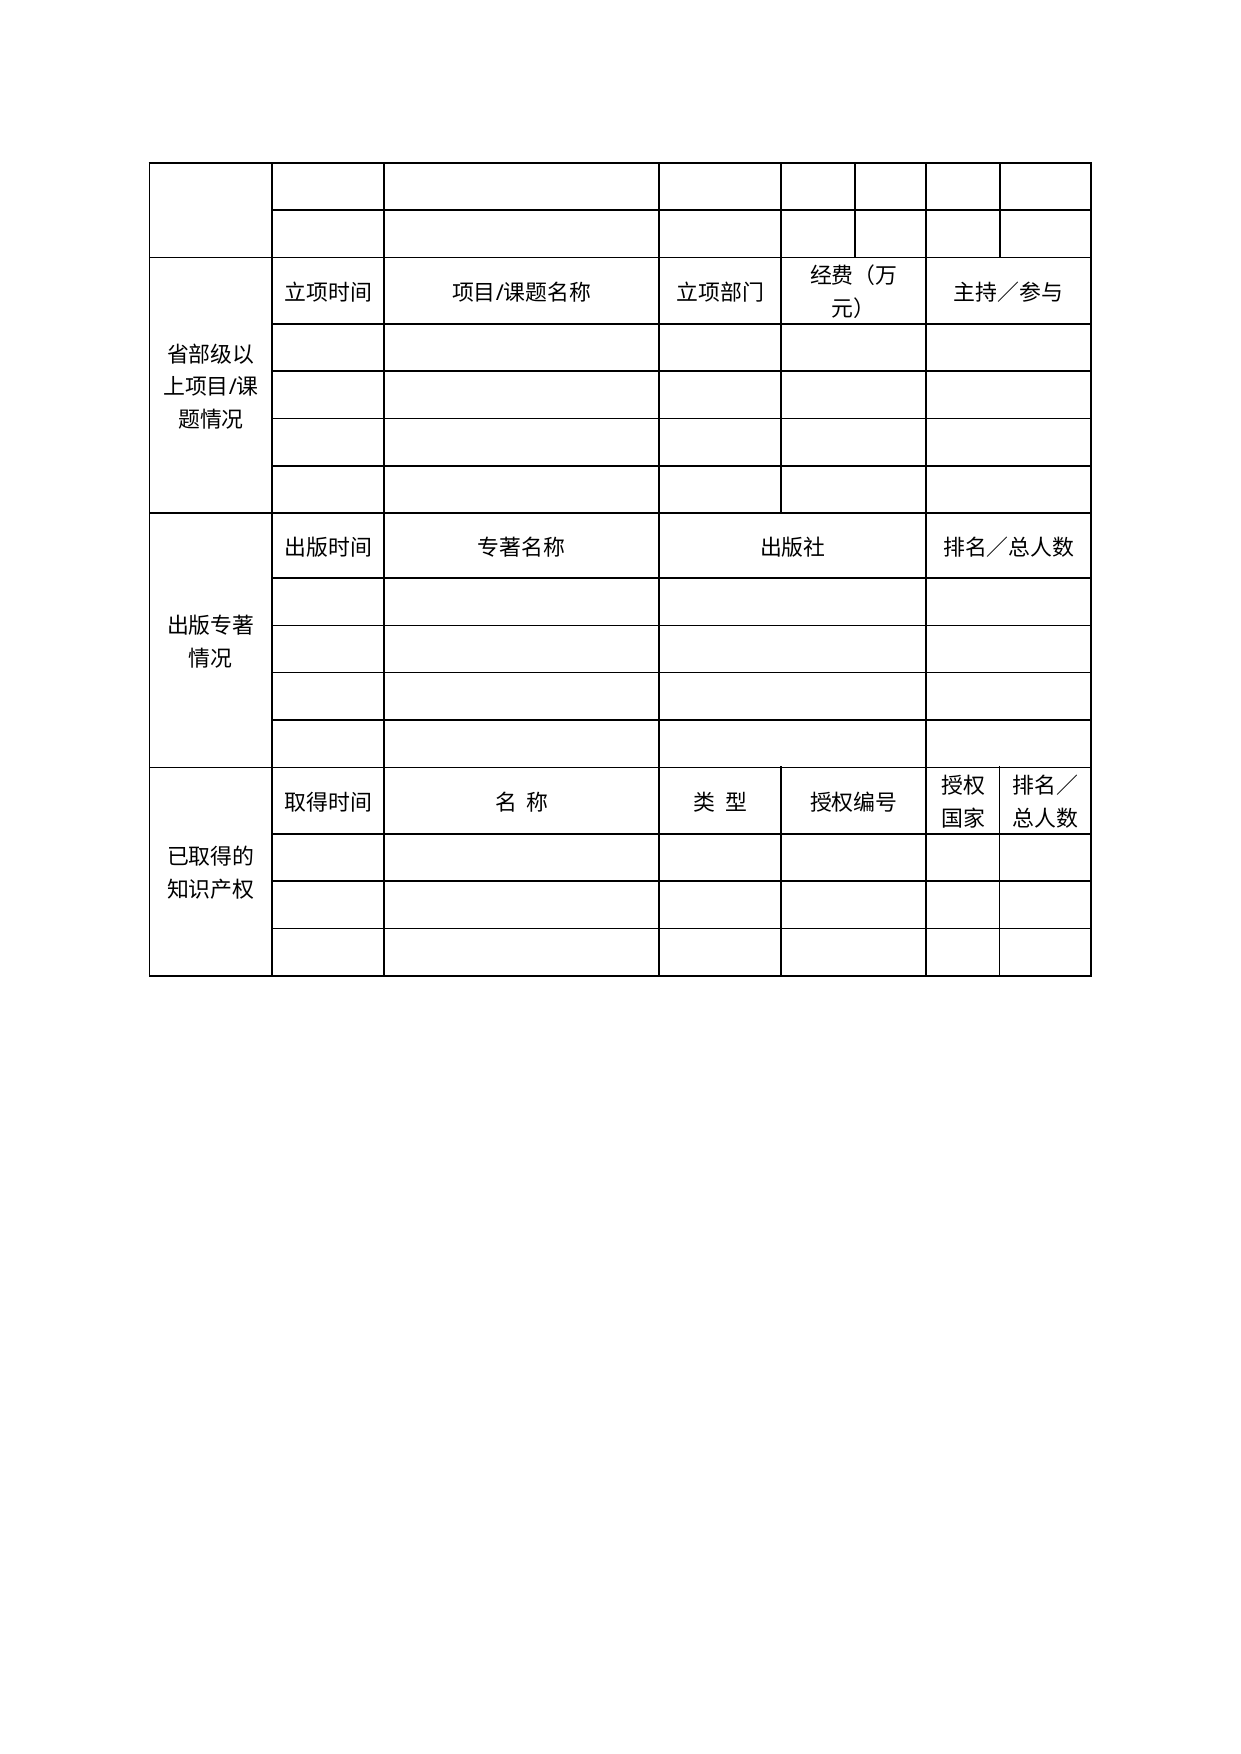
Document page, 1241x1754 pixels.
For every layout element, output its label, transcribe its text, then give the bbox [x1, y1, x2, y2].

table_cell [385, 626, 658, 672]
table_cell [385, 579, 658, 624]
table_cell [927, 721, 1090, 766]
table_cell 已取得的知识产权 [150, 768, 271, 975]
table_cell 专著名称 [385, 514, 658, 577]
table_cell 排名／总人数 [927, 514, 1090, 577]
table_cell [660, 673, 925, 719]
table_cell [660, 929, 780, 975]
table_cell [660, 882, 780, 928]
table_cell [927, 372, 1090, 418]
table_cell [782, 164, 854, 209]
table_cell [273, 372, 383, 418]
table_cell [1001, 211, 1090, 257]
table_cell [385, 882, 658, 928]
table_cell [927, 929, 999, 975]
table_cell 出版社 [660, 514, 925, 577]
table_cell [273, 626, 383, 672]
table_cell [927, 835, 999, 880]
table_cell [1001, 164, 1090, 209]
table_cell 立项时间 [273, 258, 383, 323]
table_cell 经费（万元） [782, 258, 925, 323]
table_cell [273, 673, 383, 719]
table_cell [385, 467, 658, 512]
table_cell [660, 467, 780, 512]
table_cell [927, 882, 999, 928]
table_cell [927, 673, 1090, 719]
table_cell [273, 325, 383, 370]
table_cell [927, 419, 1090, 465]
table_cell 排名／总人数 [1000, 768, 1090, 833]
table_cell [385, 673, 658, 719]
table_cell 出版时间 [273, 514, 383, 577]
table_cell [273, 211, 383, 257]
table_cell [782, 419, 925, 465]
table_cell [927, 626, 1090, 672]
table_cell [385, 164, 658, 209]
table_cell [782, 372, 925, 418]
table_cell 项目/课题名称 [385, 258, 658, 323]
table_cell [660, 419, 780, 465]
table_cell 出版专著情况 [150, 514, 271, 766]
table_cell [1000, 882, 1090, 928]
table_cell [782, 929, 925, 975]
table_cell [856, 211, 925, 257]
table_cell [273, 882, 383, 928]
table_cell 立项部门 [660, 258, 780, 323]
table_cell [385, 929, 658, 975]
table_cell [927, 325, 1090, 370]
table_cell [927, 579, 1090, 624]
table_cell [273, 419, 383, 465]
table_cell [385, 211, 658, 257]
table_cell [660, 372, 780, 418]
table_cell [1000, 929, 1090, 975]
table_cell [385, 721, 658, 766]
table_cell [273, 579, 383, 624]
table_cell [660, 325, 780, 370]
table_cell [273, 467, 383, 512]
table_cell 名 称 [385, 768, 658, 833]
table_cell [385, 325, 658, 370]
table_cell [273, 721, 383, 766]
table_cell [1000, 835, 1090, 880]
table_cell [782, 882, 925, 928]
table_cell [385, 835, 658, 880]
table_cell [273, 164, 383, 209]
table_cell [927, 211, 999, 257]
table_cell [782, 835, 925, 880]
table_cell [385, 419, 658, 465]
table_cell 主持／参与 [927, 258, 1090, 323]
table_cell [660, 626, 925, 672]
table_cell [782, 211, 854, 257]
table_cell [660, 835, 780, 880]
table_cell [782, 325, 925, 370]
table_cell [927, 164, 999, 209]
table_cell 授权国家 [927, 768, 999, 833]
table_cell [782, 467, 925, 512]
table_cell [660, 211, 780, 257]
table_cell [660, 579, 925, 624]
table_cell [660, 721, 925, 766]
table_cell [273, 835, 383, 880]
table_cell 授权编号 [782, 768, 925, 833]
table_cell 类 型 [660, 768, 780, 833]
table_cell [385, 372, 658, 418]
table_cell 省部级以上项目/课题情况 [150, 258, 271, 512]
table_cell [927, 467, 1090, 512]
table_cell [660, 164, 780, 209]
table_cell 取得时间 [273, 768, 383, 833]
table_cell [273, 929, 383, 975]
table_cell [856, 164, 925, 209]
